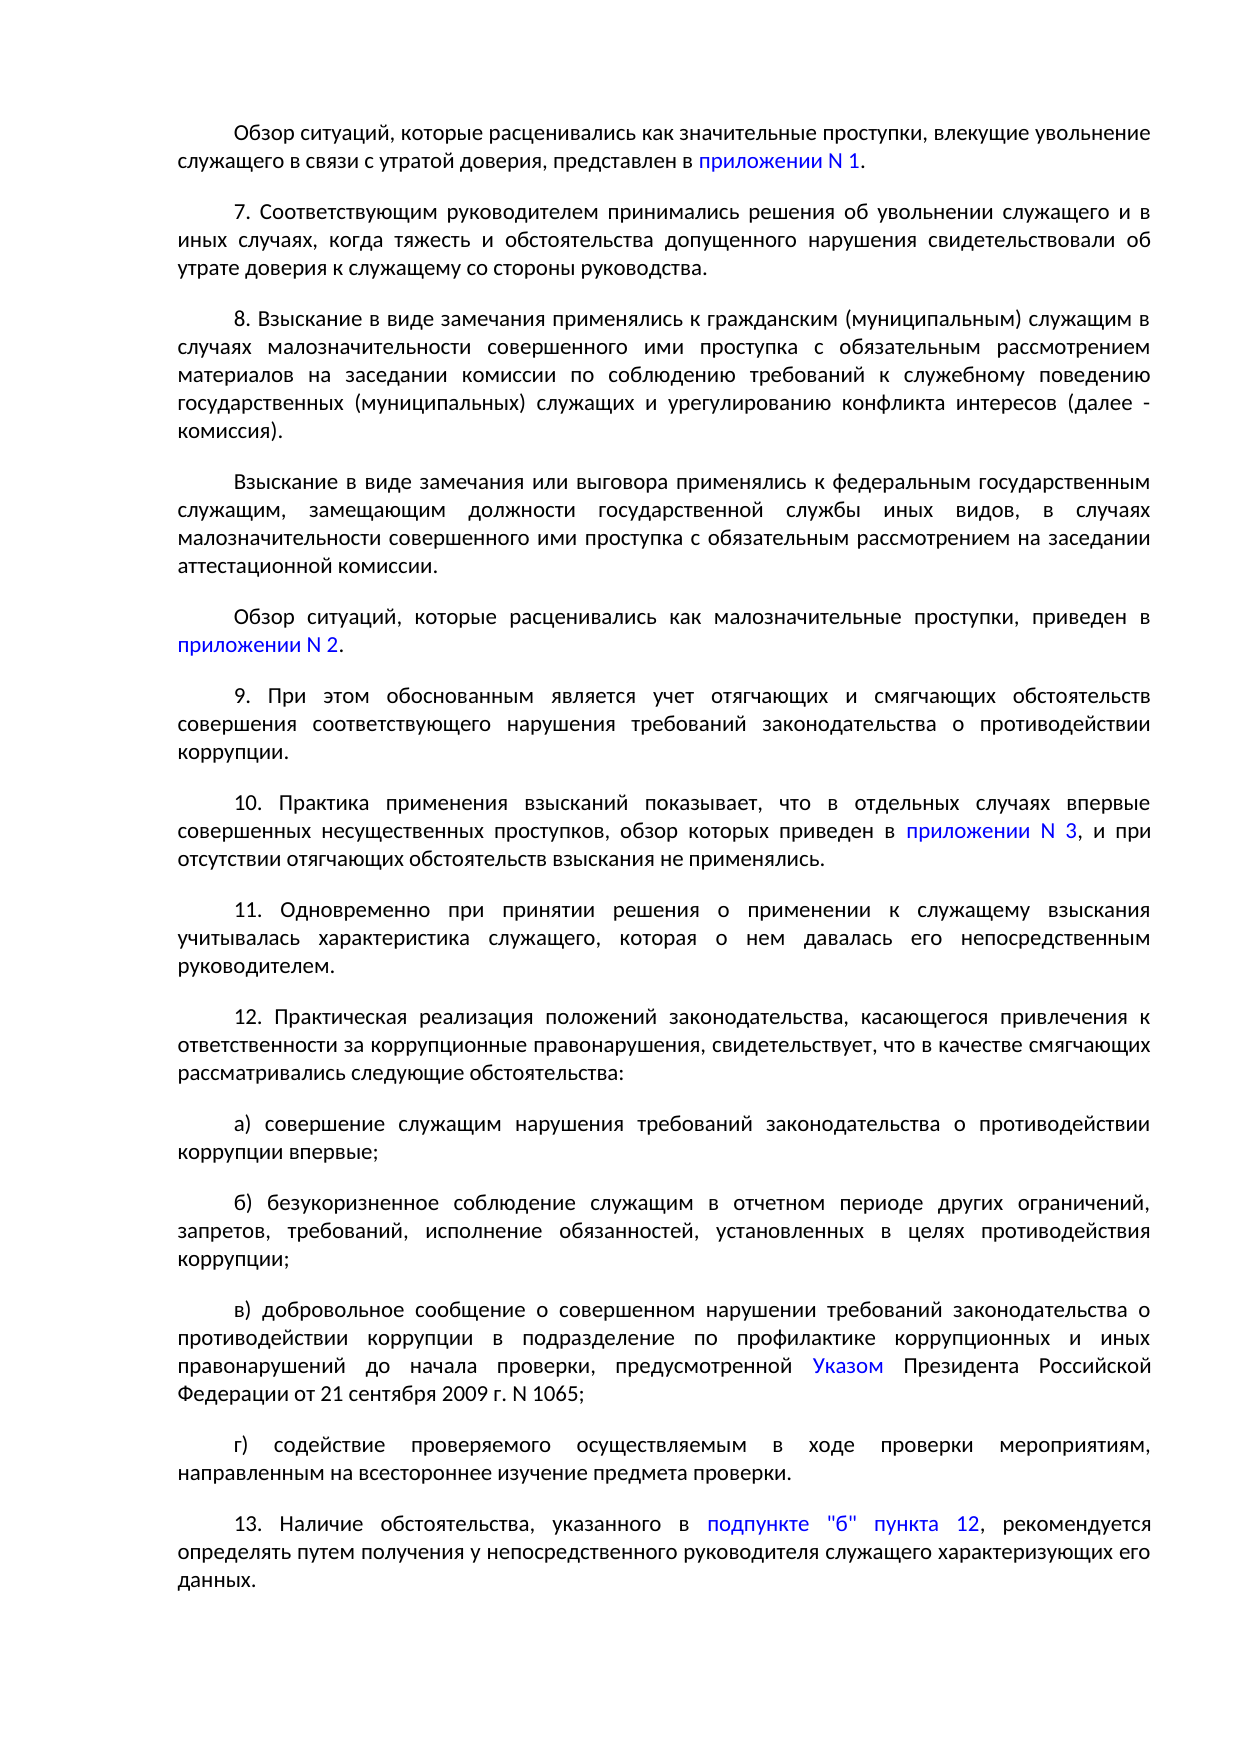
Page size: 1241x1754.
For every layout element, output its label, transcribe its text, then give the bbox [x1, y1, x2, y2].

text б) безукоризненное соблюдение служащим в отчетном периоде других ограничений, запретов, требований, исполнение обязанностей, установленных в целях противодействия коррупции; [177, 1188, 1152, 1272]
text в) добровольное сообщение о совершенном нарушении требований законодательства о противодействии коррупции в подразделение по профилактике коррупционных и иных правонарушений до начала проверки, предусмотренной Указом Президента Российской Федерации от 21 сентября 2009 г. N 1065; [177, 1295, 1152, 1407]
text 10. Практика применения взысканий показывает, что в отдельных случаях впервые совершенных несущественных проступков, обзор которых приведен в приложении N 3, и при отсутствии отягчающих обстоятельств взыскания не применялись. [177, 788, 1152, 872]
text 9. При этом обоснованным является учет отягчающих и смягчающих обстоятельств совершения соответствующего нарушения требований законодательства о противодействии коррупции. [177, 681, 1152, 765]
text 7. Соответствующим руководителем принимались решения об увольнении служащего и в иных случаях, когда тяжесть и обстоятельства допущенного нарушения свидетельствовали об утрате доверия к служащему со стороны руководства. [177, 197, 1152, 281]
text Обзор ситуаций, которые расценивались как значительные проступки, влекущие увольнение служащего в связи с утратой доверия, представлен в приложении N 1. [177, 118, 1152, 174]
text 12. Практическая реализация положений законодательства, касающегося привлечения к ответственности за коррупционные правонарушения, свидетельствует, что в качестве смягчающих рассматривались следующие обстоятельства: [177, 1002, 1152, 1086]
text 13. Наличие обстоятельства, указанного в подпункте "б" пункта 12, рекомендуется определять путем получения у непосредственного руководителя служащего характеризующих его данных. [177, 1509, 1152, 1593]
text а) совершение служащим нарушения требований законодательства о противодействии коррупции впервые; [177, 1109, 1152, 1165]
text 11. Одновременно при принятии решения о применении к служащему взыскания учитывалась характеристика служащего, которая о нем давалась его непосредственным руководителем. [177, 895, 1152, 979]
text Обзор ситуаций, которые расценивались как малозначительные проступки, приведен в приложении N 2. [177, 602, 1152, 658]
text Взыскание в виде замечания или выговора применялись к федеральным государственным служащим, замещающим должности государственной службы иных видов, в случаях малозначительности совершенного ими проступка с обязательным рассмотрением на заседании аттестационной комиссии. [177, 467, 1152, 579]
text г) содействие проверяемого осуществляемым в ходе проверки мероприятиям, направленным на всестороннее изучение предмета проверки. [177, 1430, 1152, 1486]
text 8. Взыскание в виде замечания применялись к гражданским (муниципальным) служащим в случаях малозначительности совершенного ими проступка с обязательным рассмотрением материалов на заседании комиссии по соблюдению требований к служебному поведению государственных (муниципальных) служащих и урегулированию конфликта интересов (далее - комиссия). [177, 304, 1152, 444]
